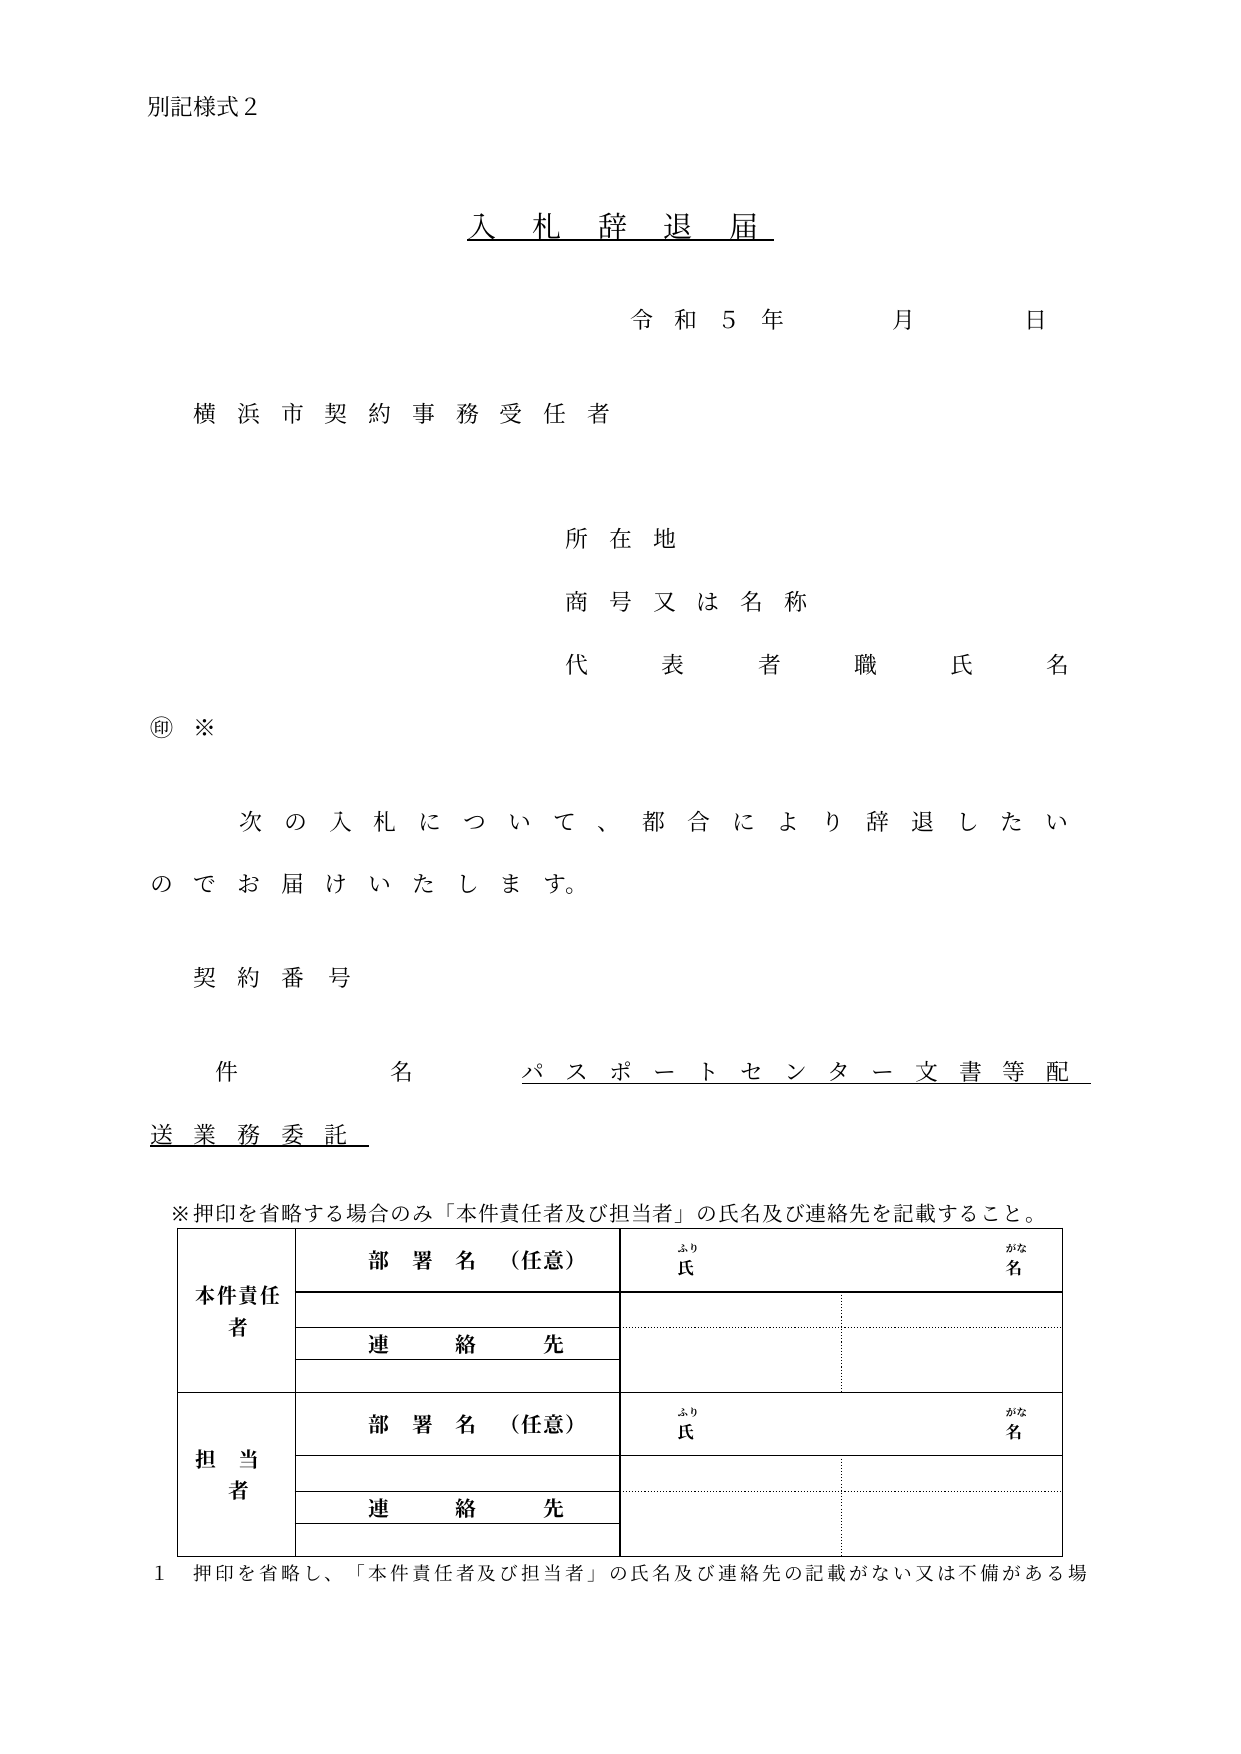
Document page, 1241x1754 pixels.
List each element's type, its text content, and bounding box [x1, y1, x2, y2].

table_cell [621, 1293, 841, 1327]
table_cell [841, 1491, 1062, 1556]
table_cell [296, 1293, 619, 1327]
table_cell [841, 1293, 1062, 1327]
table_cell [621, 1491, 841, 1556]
text 代表者職氏名 ㊞※ [150, 632, 1090, 757]
text 件 名 パスポートセンター文書等配送業務委託 [150, 1039, 1090, 1165]
table_cell [841, 1456, 1062, 1491]
text 所在地 [150, 507, 1090, 569]
table_cell [841, 1327, 1062, 1392]
table_cell [296, 1456, 619, 1491]
table_cell 連 絡 先 [296, 1492, 619, 1523]
text 契約番号 [150, 946, 1090, 1008]
text 商号又は名称 [150, 569, 1090, 632]
text 入 札 辞 退 届 [150, 193, 1090, 256]
table_cell 連 絡 先 [296, 1328, 619, 1359]
text 横浜市契約事務受任者 [150, 381, 1090, 444]
table_cell [621, 1456, 841, 1491]
table_cell [621, 1327, 841, 1392]
table_cell [621, 1393, 1062, 1455]
table_cell 部 署 名 （任意） [296, 1393, 619, 1455]
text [150, 1557, 1090, 1588]
table_cell [296, 1360, 619, 1392]
table_header 部 署 名 （任意） [296, 1229, 619, 1291]
text 令和５年 月 日 [150, 287, 1067, 350]
table_cell [296, 1524, 619, 1556]
text ※押印を省略する場合のみ「本件責任者及び担当者」の氏名及び連絡先を記載すること。 [150, 1196, 1090, 1228]
text 次の入札について、都合により辞退したいのでお届けいたします。 [150, 789, 1090, 914]
table_header [621, 1229, 1062, 1291]
table_cell 担当者 [178, 1393, 295, 1556]
table_header 本件責任者 [178, 1229, 295, 1392]
